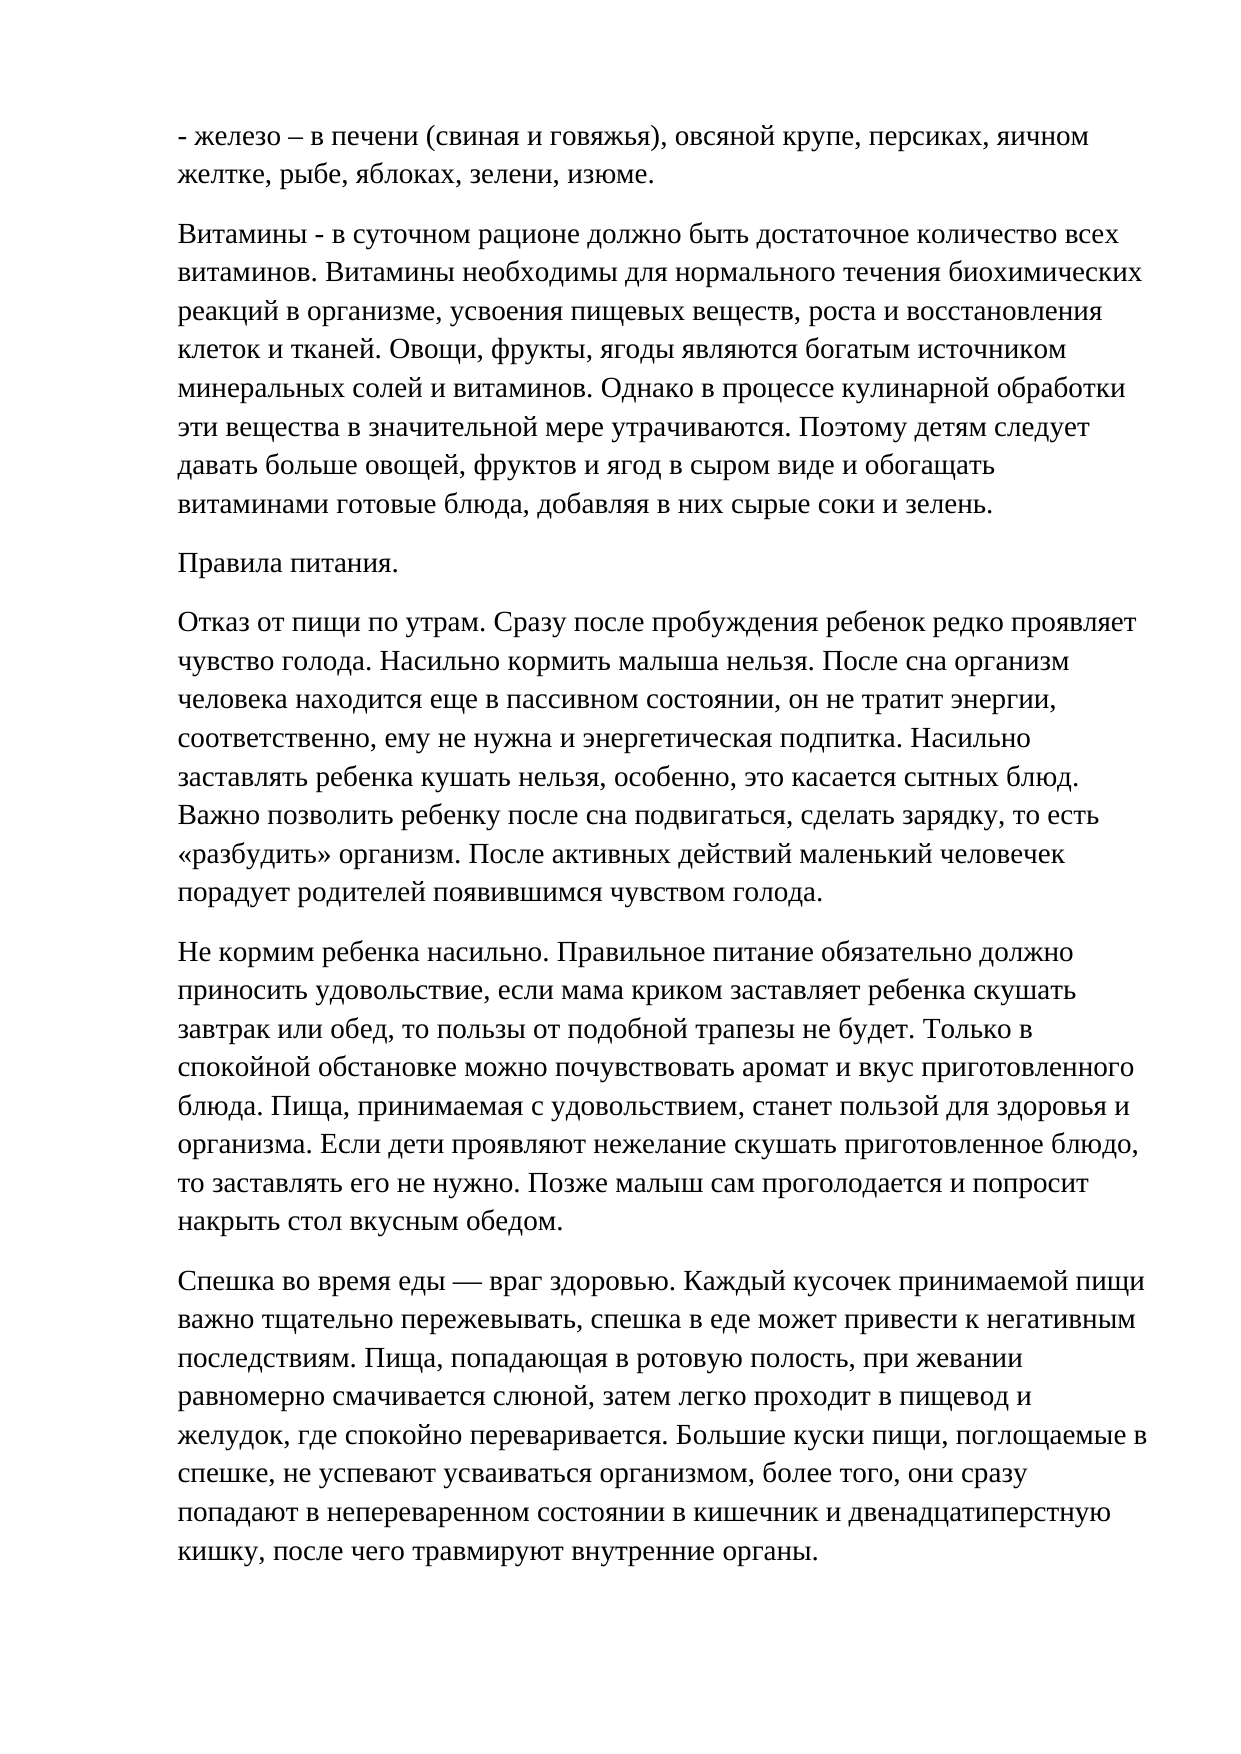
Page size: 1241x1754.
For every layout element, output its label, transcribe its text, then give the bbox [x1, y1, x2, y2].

text Не кормим ребенка насильно. Правильное питание обязательно должно приносить удовольствие, если мама криком заставляет ребенка скушать завтрак или обед, то пользы от подобной трапезы не будет. Только в спокойной обстановке можно почувствовать аромат и вкус приготовленного блюда. Пища, принимаемая с удовольствием, станет пользой для здоровья и организма. Если дети проявляют нежелание скушать приготовленное блюдо, то заставлять его не нужно. Позже малыш сам проголодается и попросит накрыть стол вкусным обедом. [177, 934, 1152, 1237]
text Правила питания. [177, 545, 1152, 579]
text Отказ от пищи по утрам. Сразу после пробуждения ребенок редко проявляет чувство голода. Насильно кормить малыша нельзя. После сна организм человека находится еще в пассивном состоянии, он не тратит энергии, соответственно, ему не нужна и энергетическая подпитка. Насильно заставлять ребенка кушать нельзя, особенно, это касается сытных блюд. Важно позволить ребенку после сна подвигаться, сделать зарядку, то есть «разбудить» организм. После активных действий маленький человечек порадует родителей появившимся чувством голода. [177, 604, 1152, 908]
text - железо – в печени (свиная и говяжья), овсяной крупе, персиках, яичном желтке, рыбе, яблоках, зелени, изюме. [177, 118, 1152, 190]
text Витамины - в суточном рационе должно быть достаточное количество всех витаминов. Витамины необходимы для нормального течения биохимических реакций в организме, усвоения пищевых веществ, роста и восстановления клеток и тканей. Овощи, фрукты, ягоды являются богатым источником минеральных солей и витаминов. Однако в процессе кулинарной обработки эти вещества в значительной мере утрачиваются. Поэтому детям следует давать больше овощей, фруктов и ягод в сыром виде и обогащать витаминами готовые блюда, добавляя в них сырые соки и зелень. [177, 216, 1152, 519]
text Спешка во время еды — враг здоровью. Каждый кусочек принимаемой пищи важно тщательно пережевывать, спешка в еде может привести к негативным последствиям. Пища, попадающая в ротовую полость, при жевании равномерно смачивается слюной, затем легко проходит в пищевод и желудок, где спокойно переваривается. Большие куски пищи, поглощаемые в спешке, не успевают усваиваться организмом, более того, они сразу попадают в непереваренном состоянии в кишечник и двенадцатиперстную кишку, после чего травмируют внутренние органы. [177, 1263, 1152, 1566]
